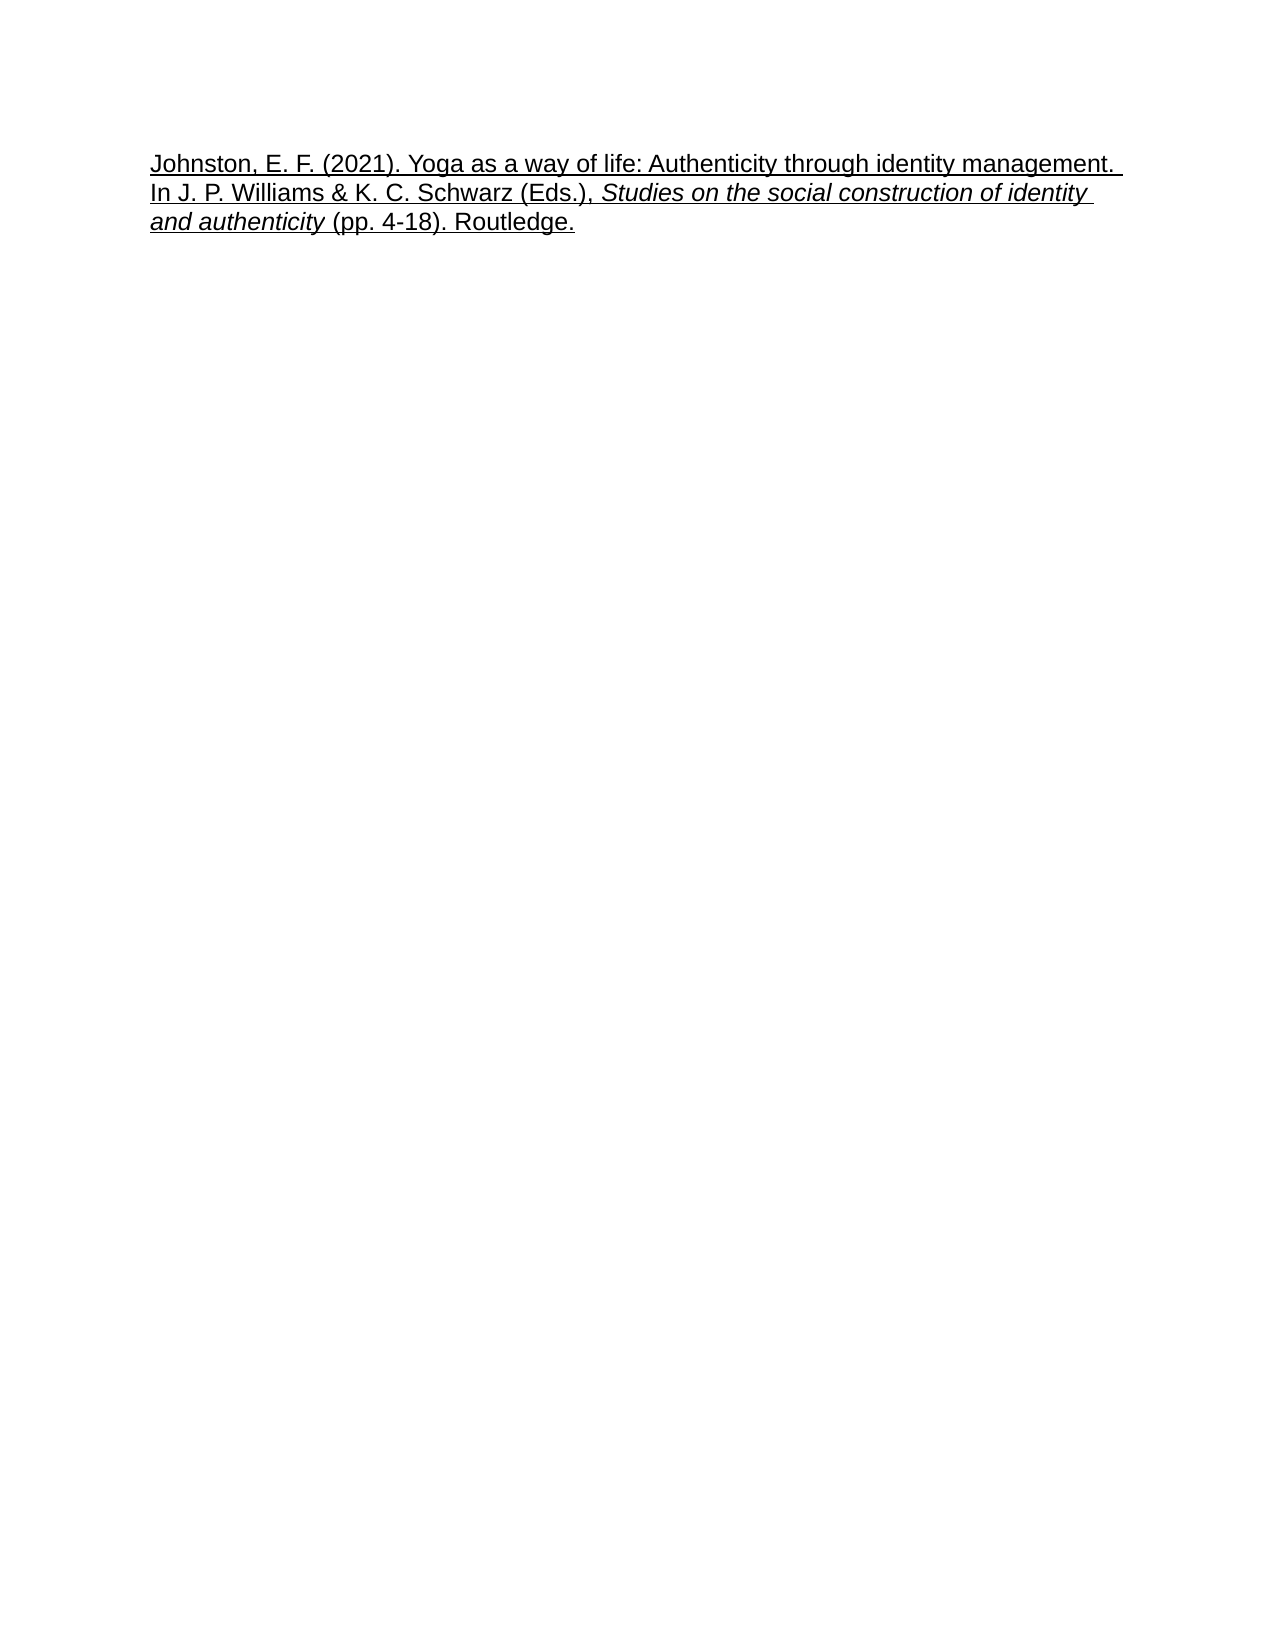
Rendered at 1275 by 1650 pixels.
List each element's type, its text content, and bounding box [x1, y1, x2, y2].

text Johnston, E. F. (2021). Yoga as a way of life: Authenticity through identity management. In J. P. Williams & K. C. Schwarz (Eds.), Studies on the social construction of identity and authenticity (pp. 4-18). Routledge. [575, 150, 1125, 236]
